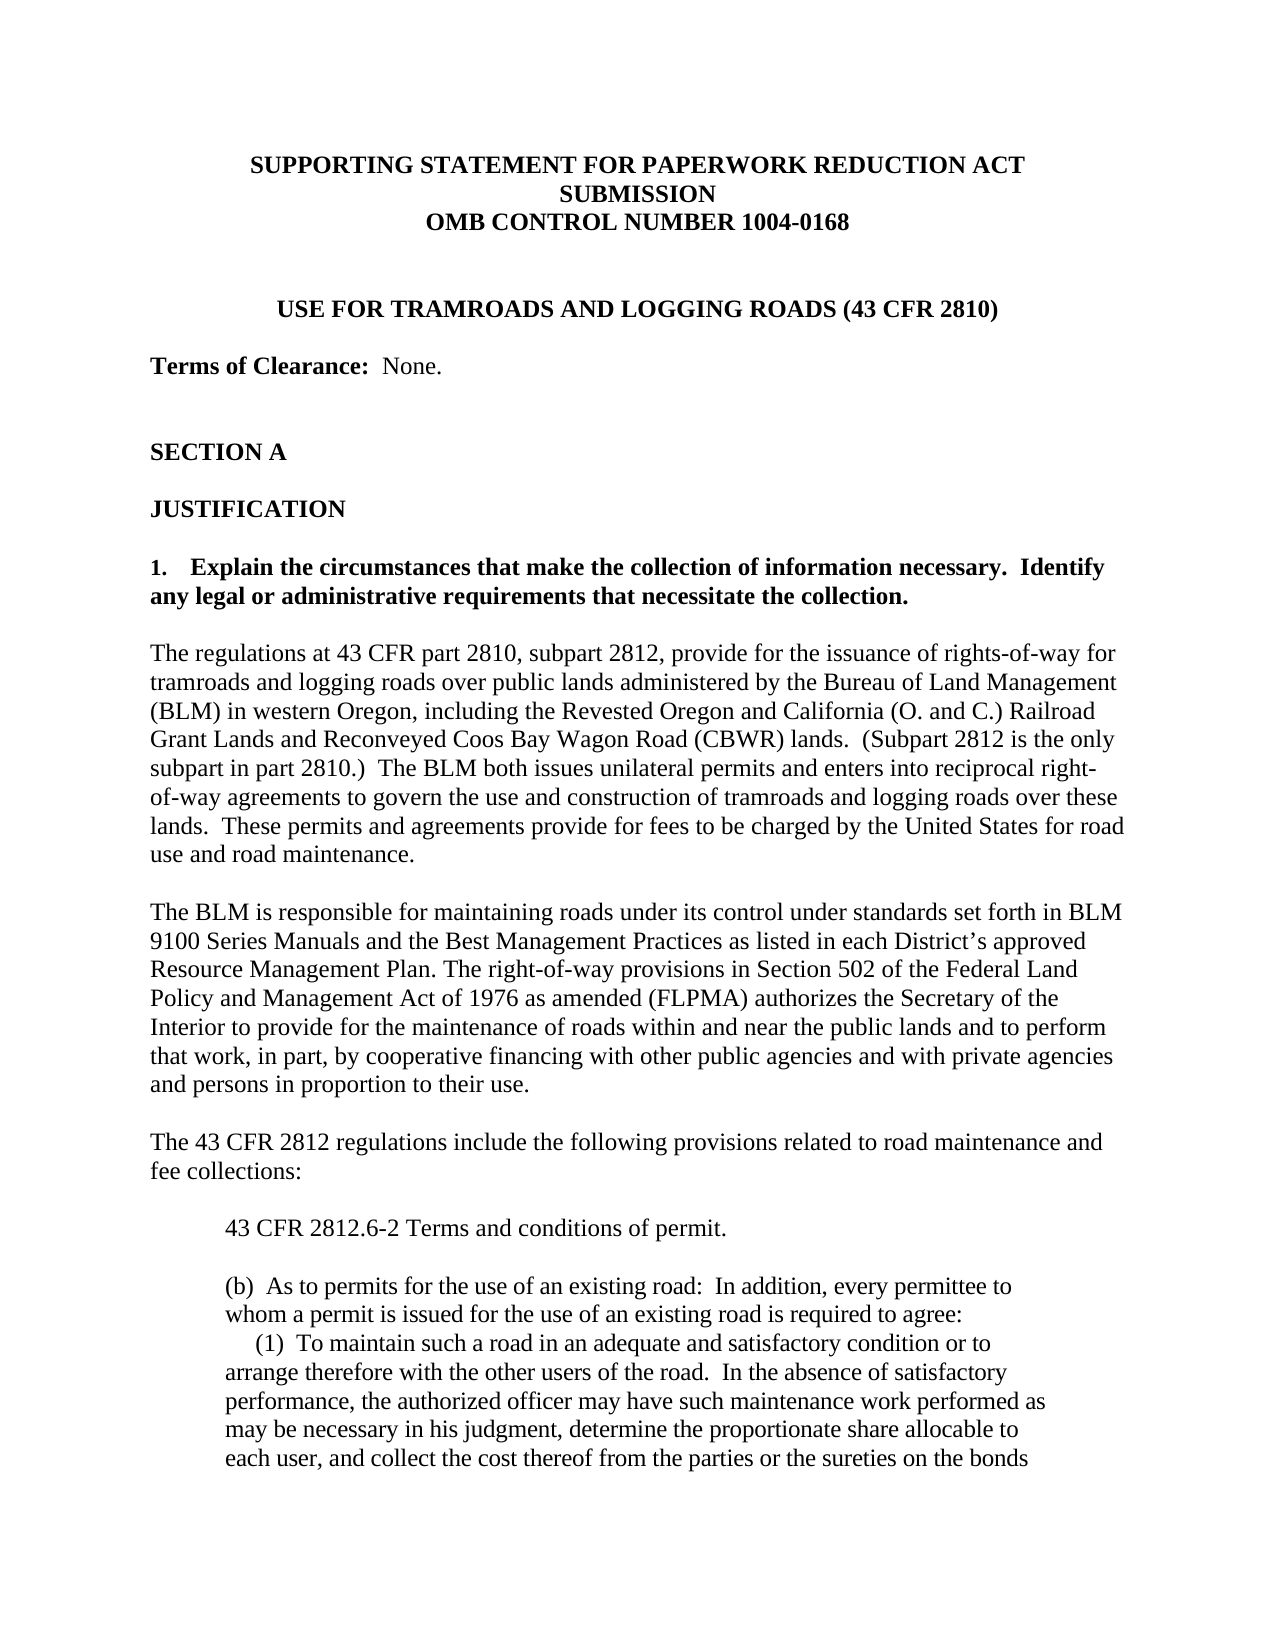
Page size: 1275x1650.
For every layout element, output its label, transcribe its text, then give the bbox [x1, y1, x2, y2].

text The BLM is responsible for maintaining roads under its control under standards set forth in BLM 9100 Series Manuals and the Best Management Practices as listed in each District’s approved Resource Management Plan. The right-of-way provisions in Section 502 of the Federal Land Policy and Management Act of 1976 as amended (FLPMA) authorizes the Secretary of the Interior to provide for the maintenance of roads within and near the public lands and to perform that work, in part, by cooperative financing with other public agencies and with private agencies and persons in proportion to their use. [150, 897, 1125, 1098]
text USE for Tramroads and logging roads (43 CFR 2810) [150, 294, 1125, 322]
text The 43 CFR 2812 regulations include the following provisions related to road maintenance and fee collections: [150, 1127, 1125, 1184]
text 43 CFR 2812.6-2 Terms and conditions of permit. [225, 1213, 1050, 1242]
text Terms of Clearance: None. [150, 351, 1125, 380]
text OMB CONTROL NUMBER 1004-0168 [150, 207, 1125, 236]
text 1. Explain the circumstances that make the collection of information necessary. Identify any legal or administrative requirements that necessitate the collection. [150, 552, 1125, 609]
text SUBMISSION [150, 179, 1125, 207]
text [225, 1328, 1050, 1472]
text The regulations at 43 CFR part 2810, subpart 2812, provide for the issuance of rights-of-way for tramroads and logging roads over public lands administered by the Bureau of Land Management (BLM) in western , including the Revested Oregon and (O. and C.) and Reconveyed Coos Bay Wagon Road (CBWR) lands. (Subpart 2812 is the only subpart in part 2810.) The BLM both issues unilateral permits and enters into reciprocal right-of-way agreements to govern the use and construction of tramroads and logging roads over these lands. These permits and agreements provide for fees to be charged by the for road use and road maintenance. [150, 638, 1125, 868]
text SECTION A [150, 437, 1125, 466]
text (b) As to permits for the use of an existing road: In addition, every permittee to whom a permit is issued for the use of an existing road is required to agree: [225, 1271, 1050, 1328]
text JUSTIFICATION [150, 494, 1125, 523]
text SUPPORTING STATEMENT FOR PAPERWORK REDUCTION ACT [150, 150, 1125, 179]
